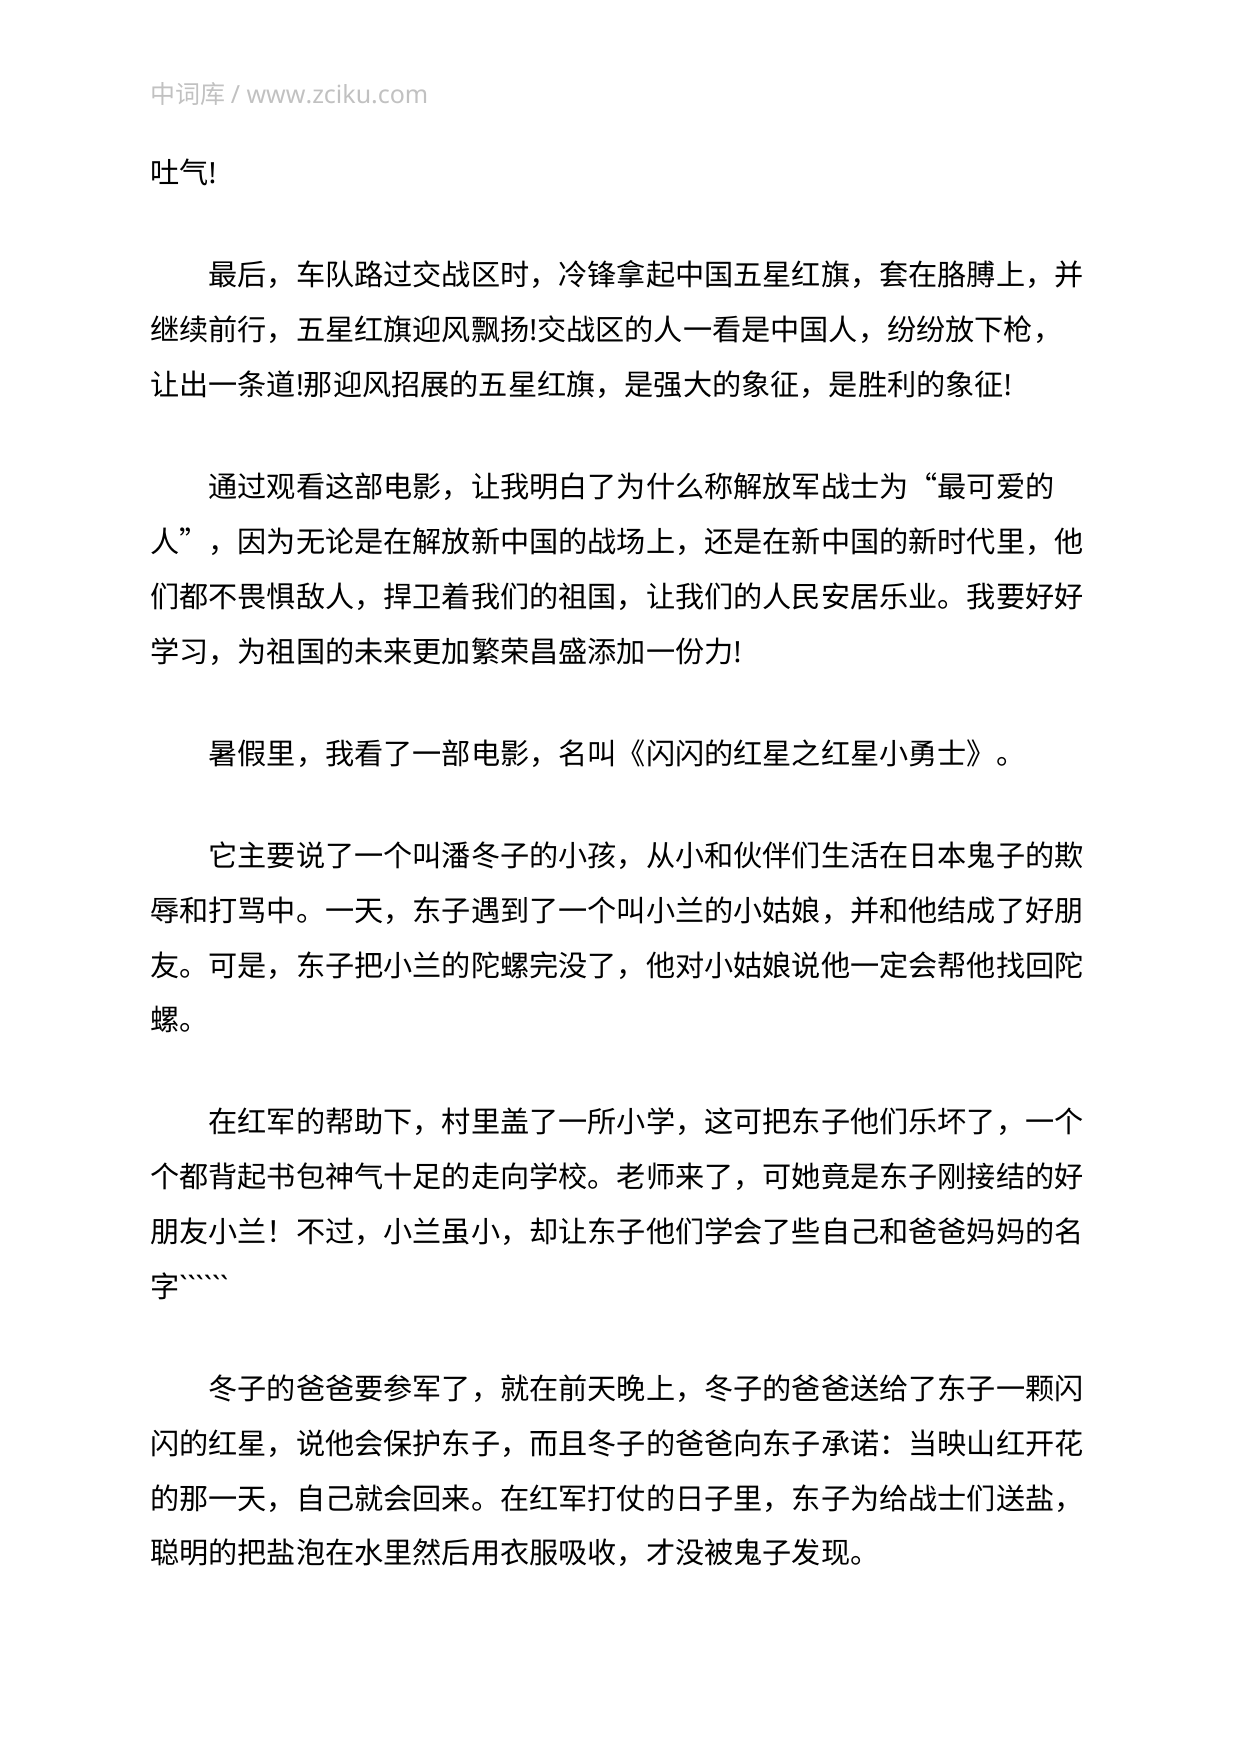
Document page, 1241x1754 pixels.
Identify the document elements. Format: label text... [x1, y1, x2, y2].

text 冬子的爸爸要参军了，就在前天晚上，冬子的爸爸送给了东子一颗闪闪的红星，说他会保护东子，而且冬子的爸爸向东子承诺：当映山红开花的那一天，自己就会回来。在红军打仗的日子里，东子为给战士们送盐，聪明的把盐泡在水里然后用衣服吸收，才没被鬼子发现。 [150, 1365, 1090, 1572]
text 通过观看这部电影，让我明白了为什么称解放军战士为“最可爱的人”，因为无论是在解放新中国的战场上，还是在新中国的新时代里，他们都不畏惧敌人，捍卫着我们的祖国，让我们的人民安居乐业。我要好好学习，为祖国的未来更加繁荣昌盛添加一份力! [150, 464, 1090, 671]
text 最后，车队路过交战区时，冷锋拿起中国五星红旗，套在胳膊上，并继续前行，五星红旗迎风飘扬!交战区的人一看是中国人，纷纷放下枪，让出一条道!那迎风招展的五星红旗，是强大的象征，是胜利的象征! [150, 252, 1090, 404]
text 它主要说了一个叫潘冬子的小孩，从小和伙伴们生活在日本鬼子的欺辱和打骂中。一天，东子遇到了一个叫小兰的小姑娘，并和他结成了好朋友。可是，东子把小兰的陀螺完没了，他对小姑娘说他一定会帮他找回陀螺。 [150, 832, 1090, 1039]
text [150, 150, 1090, 192]
text 暑假里，我看了一部电影，名叫《闪闪的红星之红星小勇士》。 [150, 731, 1090, 773]
text 在红军的帮助下，村里盖了一所小学，这可把东子他们乐坏了，一个个都背起书包神气十足的走向学校。老师来了，可她竟是东子刚接结的好朋友小兰！不过，小兰虽小，却让东子他们学会了些自己和爸爸妈妈的名字`````` [150, 1099, 1090, 1306]
